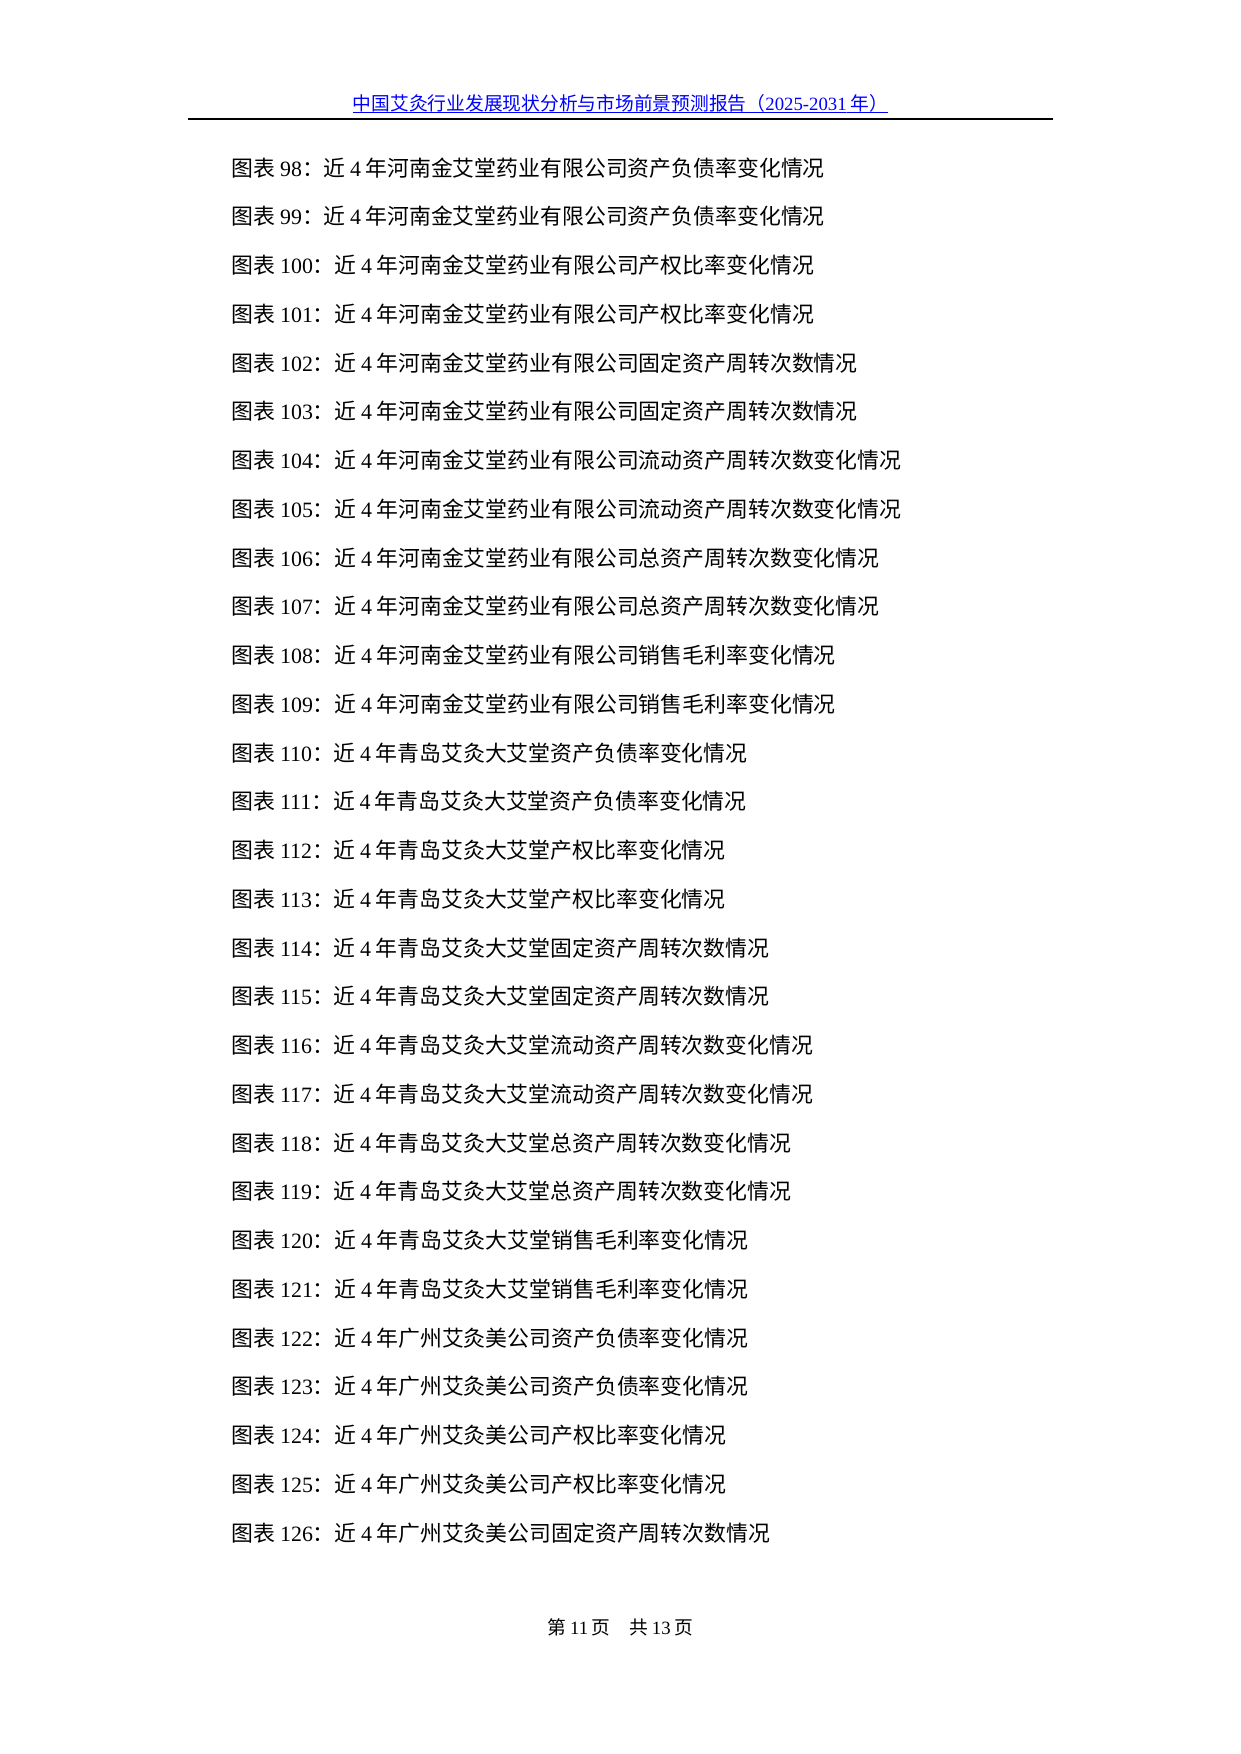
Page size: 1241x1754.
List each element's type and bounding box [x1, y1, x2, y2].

text [187, 150, 1053, 1548]
